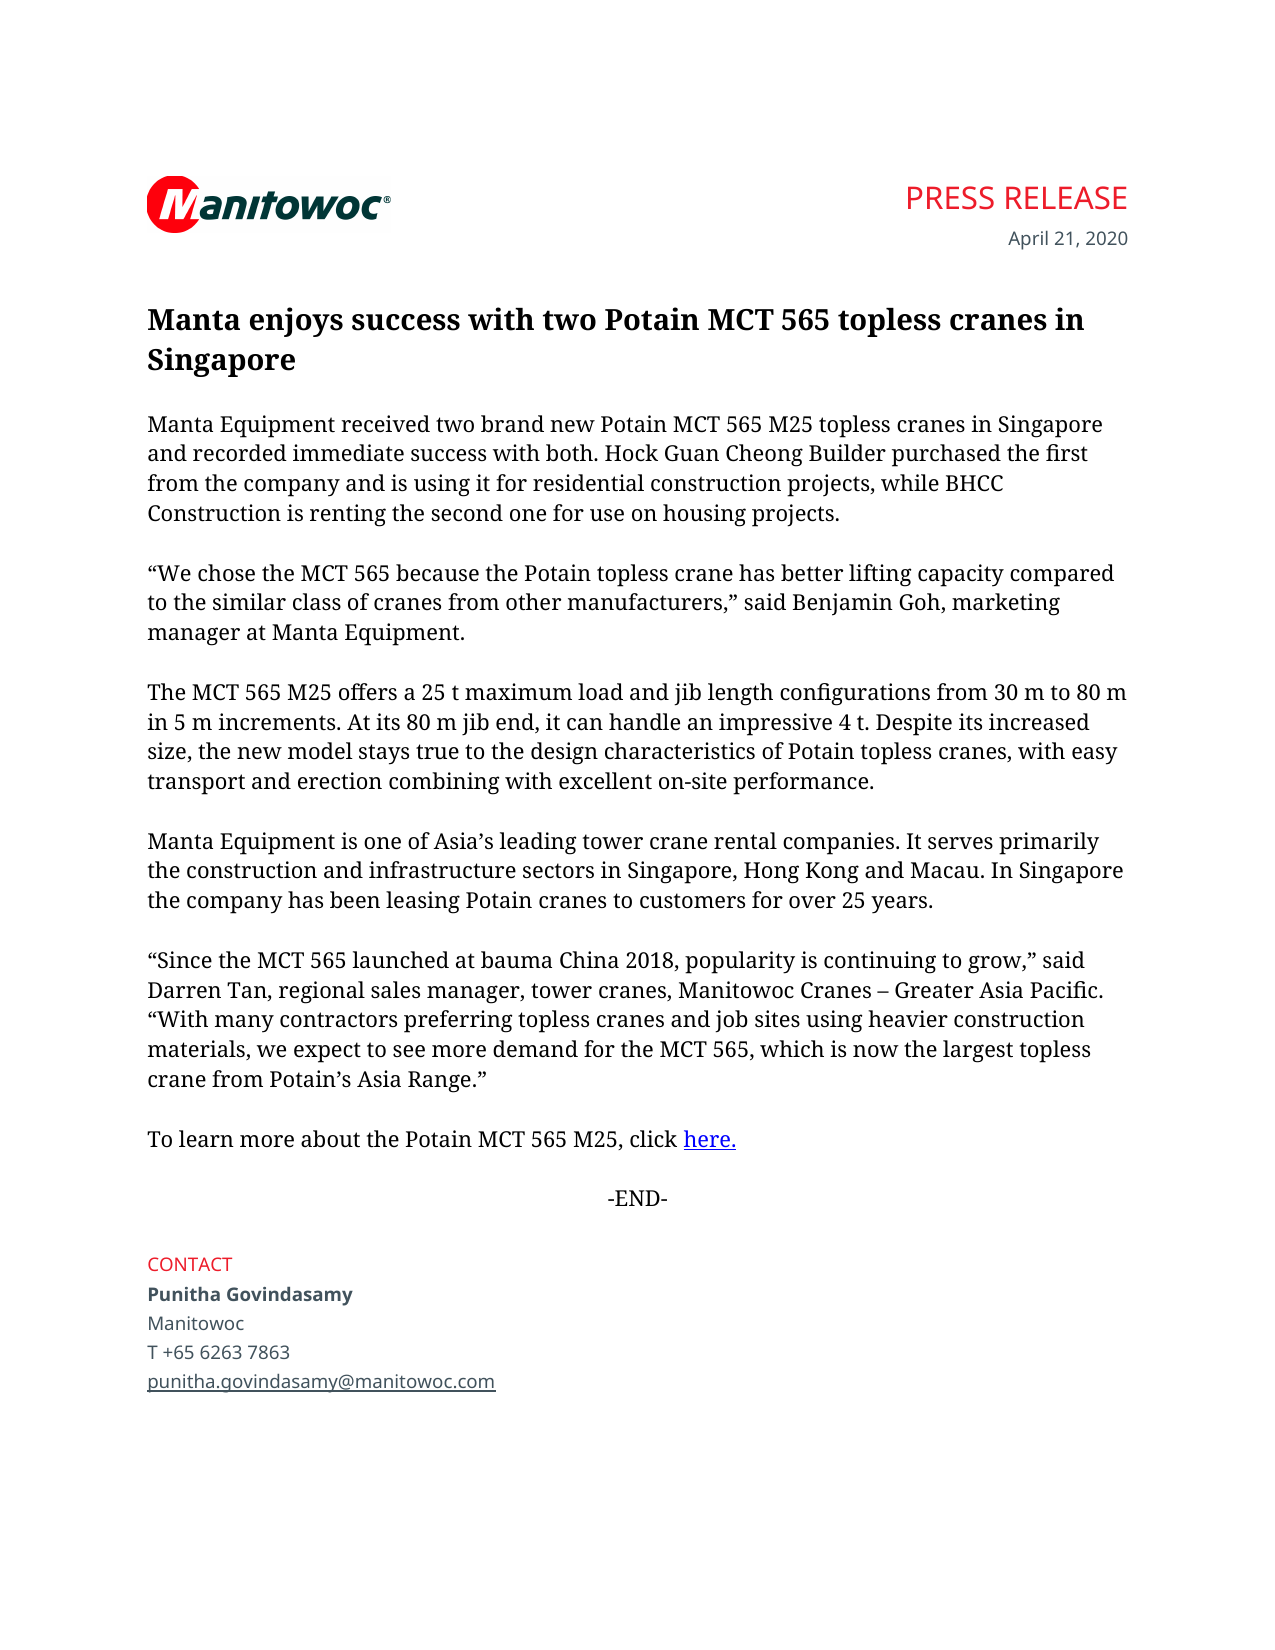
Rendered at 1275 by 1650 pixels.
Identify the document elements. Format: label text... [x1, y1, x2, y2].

text T +65 6263 7863 [147, 1339, 1128, 1365]
text Manta enjoys success with two Potain MCT 565 topless cranes in Singapore [147, 299, 1128, 379]
text To learn more about the Potain MCT 565 M25, click here. [147, 1124, 1128, 1153]
text Manitowoc [147, 1310, 1128, 1336]
text “We chose the MCT 565 because the Potain topless crane has better lifting capacity compared to the similar class of cranes from other manufacturers,” said Benjamin Goh, marketing manager at Manta Equipment. [147, 558, 1128, 647]
text The MCT 565 M25 offers a 25 t maximum load and jib length configurations from 30 m to 80 m in 5 m increments. At its 80 m jib end, it can handle an impressive 4 t. Despite its increased size, the new model stays true to the design characteristics of Potain topless cranes, with easy transport and erection combining with excellent on-site performance. [147, 677, 1128, 796]
text Manta Equipment is one of Asia’s leading tower crane rental companies. It serves primarily the construction and infrastructure sectors in Singapore, Hong Kong and Macau. In Singapore the company has been leasing Potain cranes to customers for over 25 years. [939, 826, 1128, 915]
picture [147, 176, 391, 233]
text punitha.govindasamy@manitowoc.com [147, 1369, 1128, 1394]
text PRESS RELEASE [391, 176, 1128, 219]
text CONTACT [147, 1252, 1128, 1277]
text Punitha Govindasamy [147, 1281, 1128, 1306]
text Manta Equipment received two brand new Potain MCT 565 M25 topless cranes in Singapore and recorded immediate success with both. Hock Guan Cheong Builder purchased the first from the company and is using it for residential construction projects, while BHCC Construction is renting the second one for use on housing projects. [147, 409, 1128, 528]
text -END- [147, 1183, 1128, 1213]
text April 21, 2020 [147, 225, 1128, 251]
text “Since the MCT 565 launched at bauma China 2018, popularity is continuing to grow,” said Darren Tan, regional sales manager, tower cranes, Manitowoc Cranes – Greater Asia Pacific. “With many contractors preferring topless cranes and job sites using heavier construction materials, we expect to see more demand for the MCT 565, which is now the largest topless crane from Potain’s Asia Range.” [147, 945, 1128, 1094]
